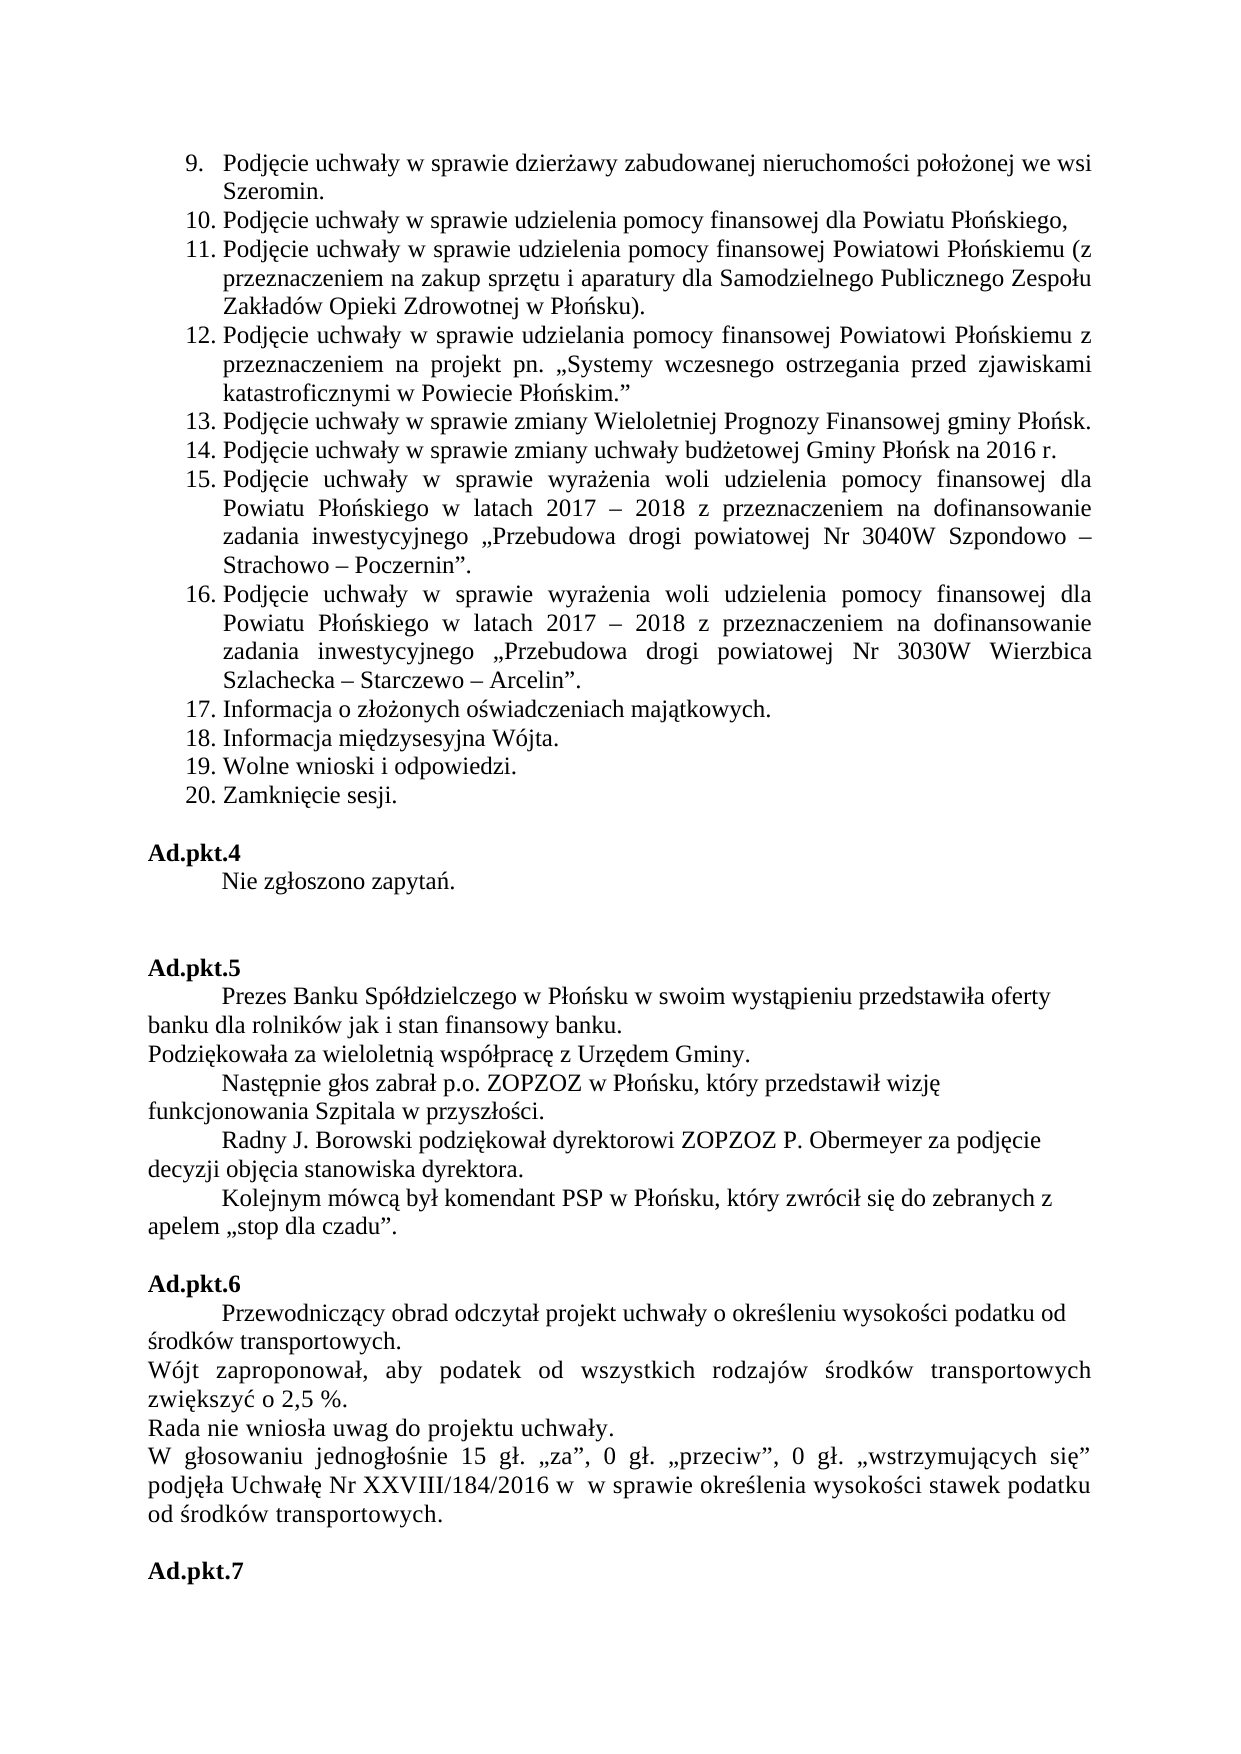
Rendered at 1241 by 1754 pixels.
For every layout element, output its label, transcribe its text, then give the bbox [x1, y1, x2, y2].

text Ad.pkt.4 [148, 838, 1093, 866]
list Wolne wnioski i odpowiedzi. [185, 751, 1093, 780]
list Podjęcie uchwały w sprawie wyrażenia woli udzielenia pomocy finansowej dla Powiatu Płońskiego w latach 2017 – 2018 z przeznaczeniem na dofinansowanie zadania inwestycyjnego „Przebudowa drogi powiatowej Nr 3040W Szpondowo – Strachowo – Poczernin”. [185, 464, 1093, 579]
list Podjęcie uchwały w sprawie udzielenia pomocy finansowej dla Powiatu Płońskiego, [185, 205, 1093, 234]
text Radny J. Borowski podziękował dyrektorowi ZOPZOZ P. Obermeyer za podjęcie decyzji objęcia stanowiska dyrektora. [148, 1125, 1093, 1183]
list Podjęcie uchwały w sprawie udzielania pomocy finansowej Powiatowi Płońskiemu z przeznaczeniem na projekt pn. „Systemy wczesnego ostrzegania przed zjawiskami katastroficznymi w Powiecie Płońskim.” [185, 320, 1093, 406]
text Prezes Banku Spółdzielczego w Płońsku w swoim wystąpieniu przedstawiła oferty banku dla rolników jak i stan finansowy banku. [148, 981, 1093, 1039]
list Podjęcie uchwały w sprawie wyrażenia woli udzielenia pomocy finansowej dla Powiatu Płońskiego w latach 2017 – 2018 z przeznaczeniem na dofinansowanie zadania inwestycyjnego „Przebudowa drogi powiatowej Nr 3030W Wierzbica Szlachecka – Starczewo – Arcelin”. [185, 579, 1093, 694]
text Nie zgłoszono zapytań. [148, 866, 1093, 895]
text Ad.pkt.5 [148, 953, 1093, 981]
text Następnie głos zabrał p.o. ZOPZOZ w Płońsku, który przedstawił wizję funkcjonowania Szpitala w przyszłości. [148, 1068, 1093, 1125]
text Podziękowała za wieloletnią współpracę z Urzędem Gminy. [148, 1039, 1093, 1068]
list Podjęcie uchwały w sprawie zmiany uchwały budżetowej Gminy Płońsk na 2016 r. [185, 435, 1093, 464]
list Informacja międzysesyjna Wójta. [185, 723, 1093, 751]
text Ad.pkt.7 [148, 1556, 1093, 1585]
text W głosowaniu jednogłośnie 15 gł. „za”, 0 gł. „przeciw”, 0 gł. „wstrzymujących się” podjęła Uchwałę Nr XXVIII/184/2016 w w sprawie określenia wysokości stawek podatku od środków transportowych. [148, 1441, 1093, 1528]
list Zamknięcie sesji. [185, 780, 1093, 809]
text Wójt zaproponował, aby podatek od wszystkich rodzajów środków transportowych zwiększyć o 2,5 %. [148, 1355, 1093, 1413]
list Podjęcie uchwały w sprawie zmiany Wieloletniej Prognozy Finansowej gminy Płońsk. [185, 406, 1093, 435]
text Ad.pkt.6 [148, 1269, 1093, 1298]
text Kolejnym mówcą był komendant PSP w Płońsku, który zwrócił się do zebranych z apelem „stop dla czadu”. [148, 1183, 1093, 1240]
text Rada nie wniosła uwag do projektu uchwały. [148, 1413, 1093, 1441]
text Przewodniczący obrad odczytał projekt uchwały o określeniu wysokości podatku od środków transportowych. [148, 1298, 1093, 1355]
list Podjęcie uchwały w sprawie dzierżawy zabudowanej nieruchomości położonej we wsi Szeromin. [185, 148, 1093, 205]
list Podjęcie uchwały w sprawie udzielenia pomocy finansowej Powiatowi Płońskiemu (z przeznaczeniem na zakup sprzętu i aparatury dla Samodzielnego Publicznego Zespołu Zakładów Opieki Zdrowotnej w Płońsku). [185, 234, 1093, 320]
list Informacja o złożonych oświadczeniach majątkowych. [185, 694, 1093, 723]
